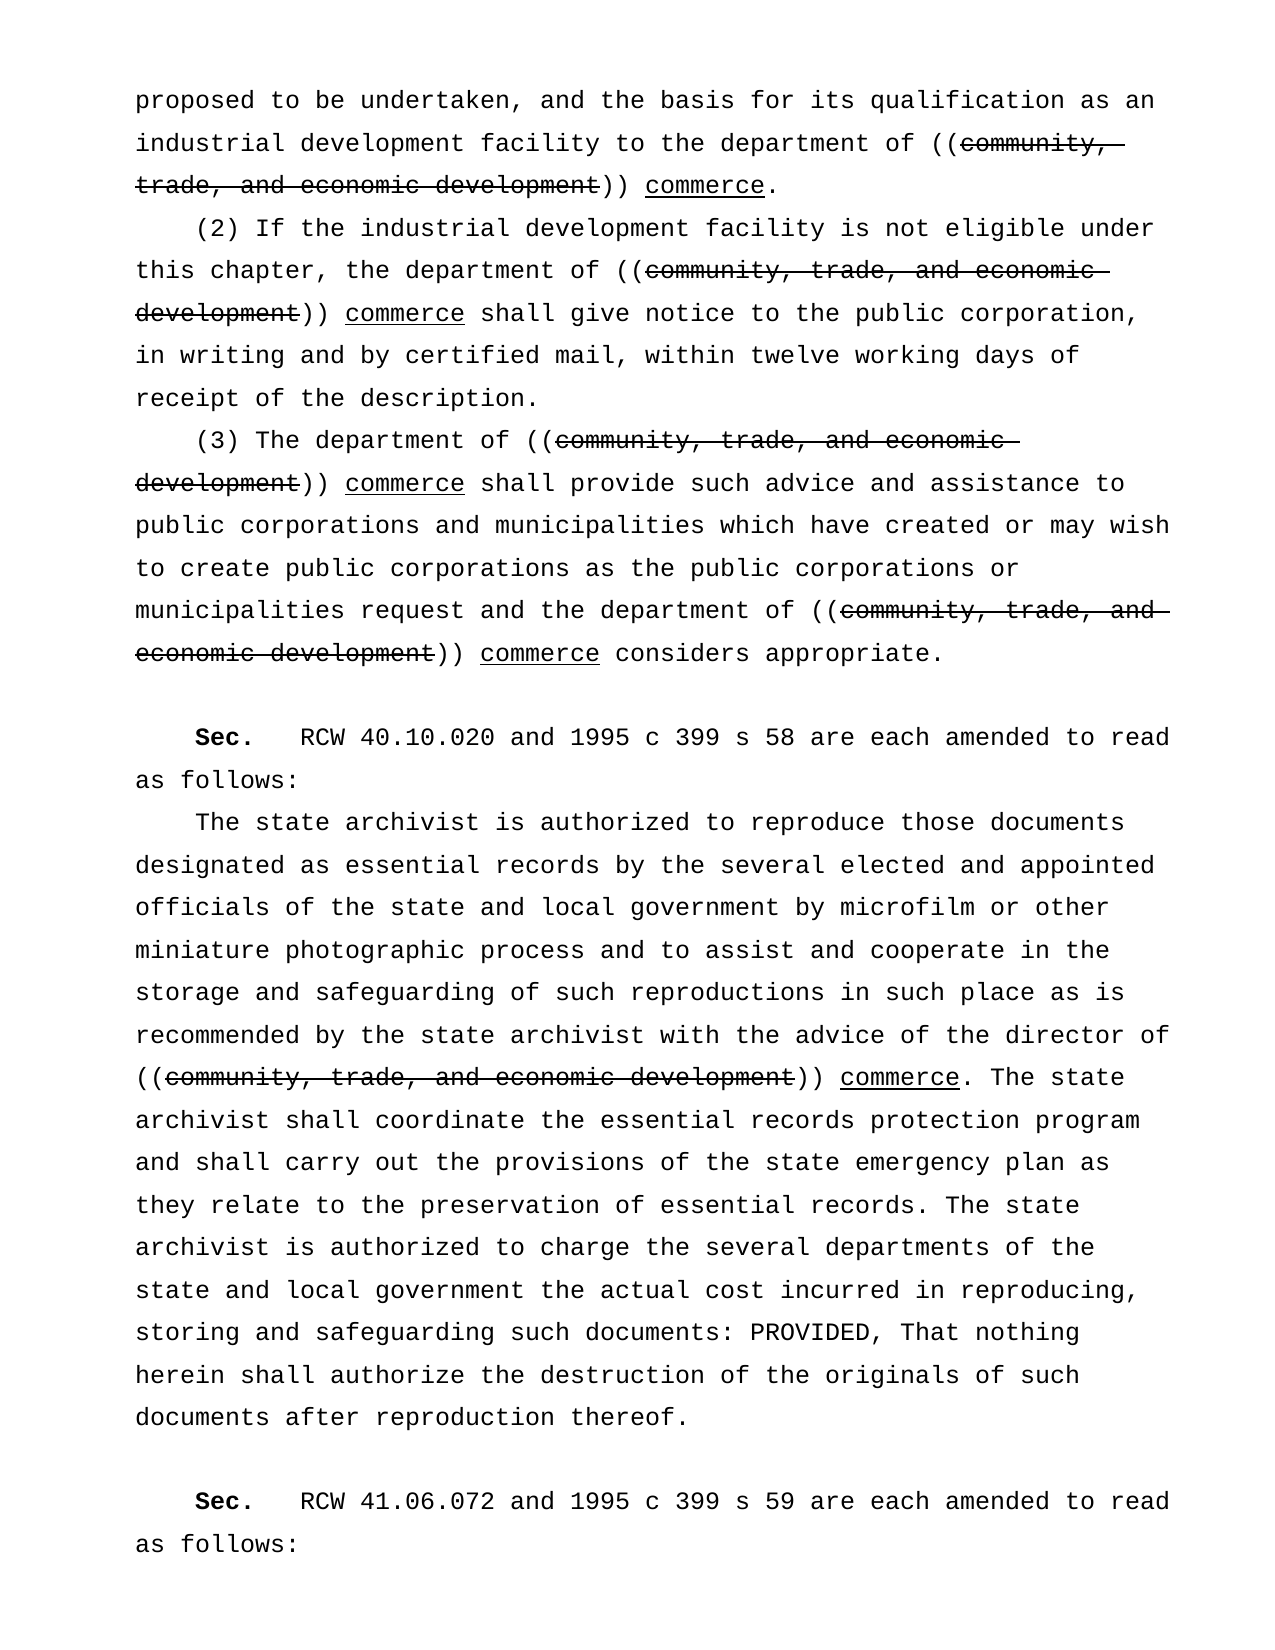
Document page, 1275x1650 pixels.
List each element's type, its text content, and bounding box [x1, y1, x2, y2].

text The state archivist is authorized to reproduce those documents designated as essential records by the several elected and appointed officials of the state and local government by microfilm or other miniature photographic process and to assist and cooperate in the storage and safeguarding of such reproductions in such place as is recommended by the state archivist with the advice of the director of ((community, trade, and economic development)) commerce. The state archivist shall coordinate the essential records protection program and shall carry out the provisions of the state emergency plan as they relate to the preservation of essential records. The state archivist is authorized to charge the several departments of the state and local government the actual cost incurred in reproducing, storing and safeguarding such documents: PROVIDED, That nothing herein shall authorize the destruction of the originals of such documents after reproduction thereof. [135, 797, 1170, 1434]
text Sec. RCW 40.10.020 and 1995 c 399 s 58 are each amended to read as follows: [135, 712, 1170, 797]
text (2) If the industrial development facility is not eligible under this chapter, the department of ((community, trade, and economic development)) commerce shall give notice to the public corporation, in writing and by certified mail, within twelve working days of receipt of the description. [135, 202, 1170, 415]
text (3) The department of ((community, trade, and economic development)) commerce shall provide such advice and assistance to public corporations and municipalities which have created or may wish to create public corporations as the public corporations or municipalities request and the department of ((community, trade, and economic development)) commerce considers appropriate. [135, 415, 1170, 670]
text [135, 75, 1170, 202]
text Sec. RCW 41.06.072 and 1995 c 399 s 59 are each amended to read as follows: [135, 1476, 1170, 1561]
